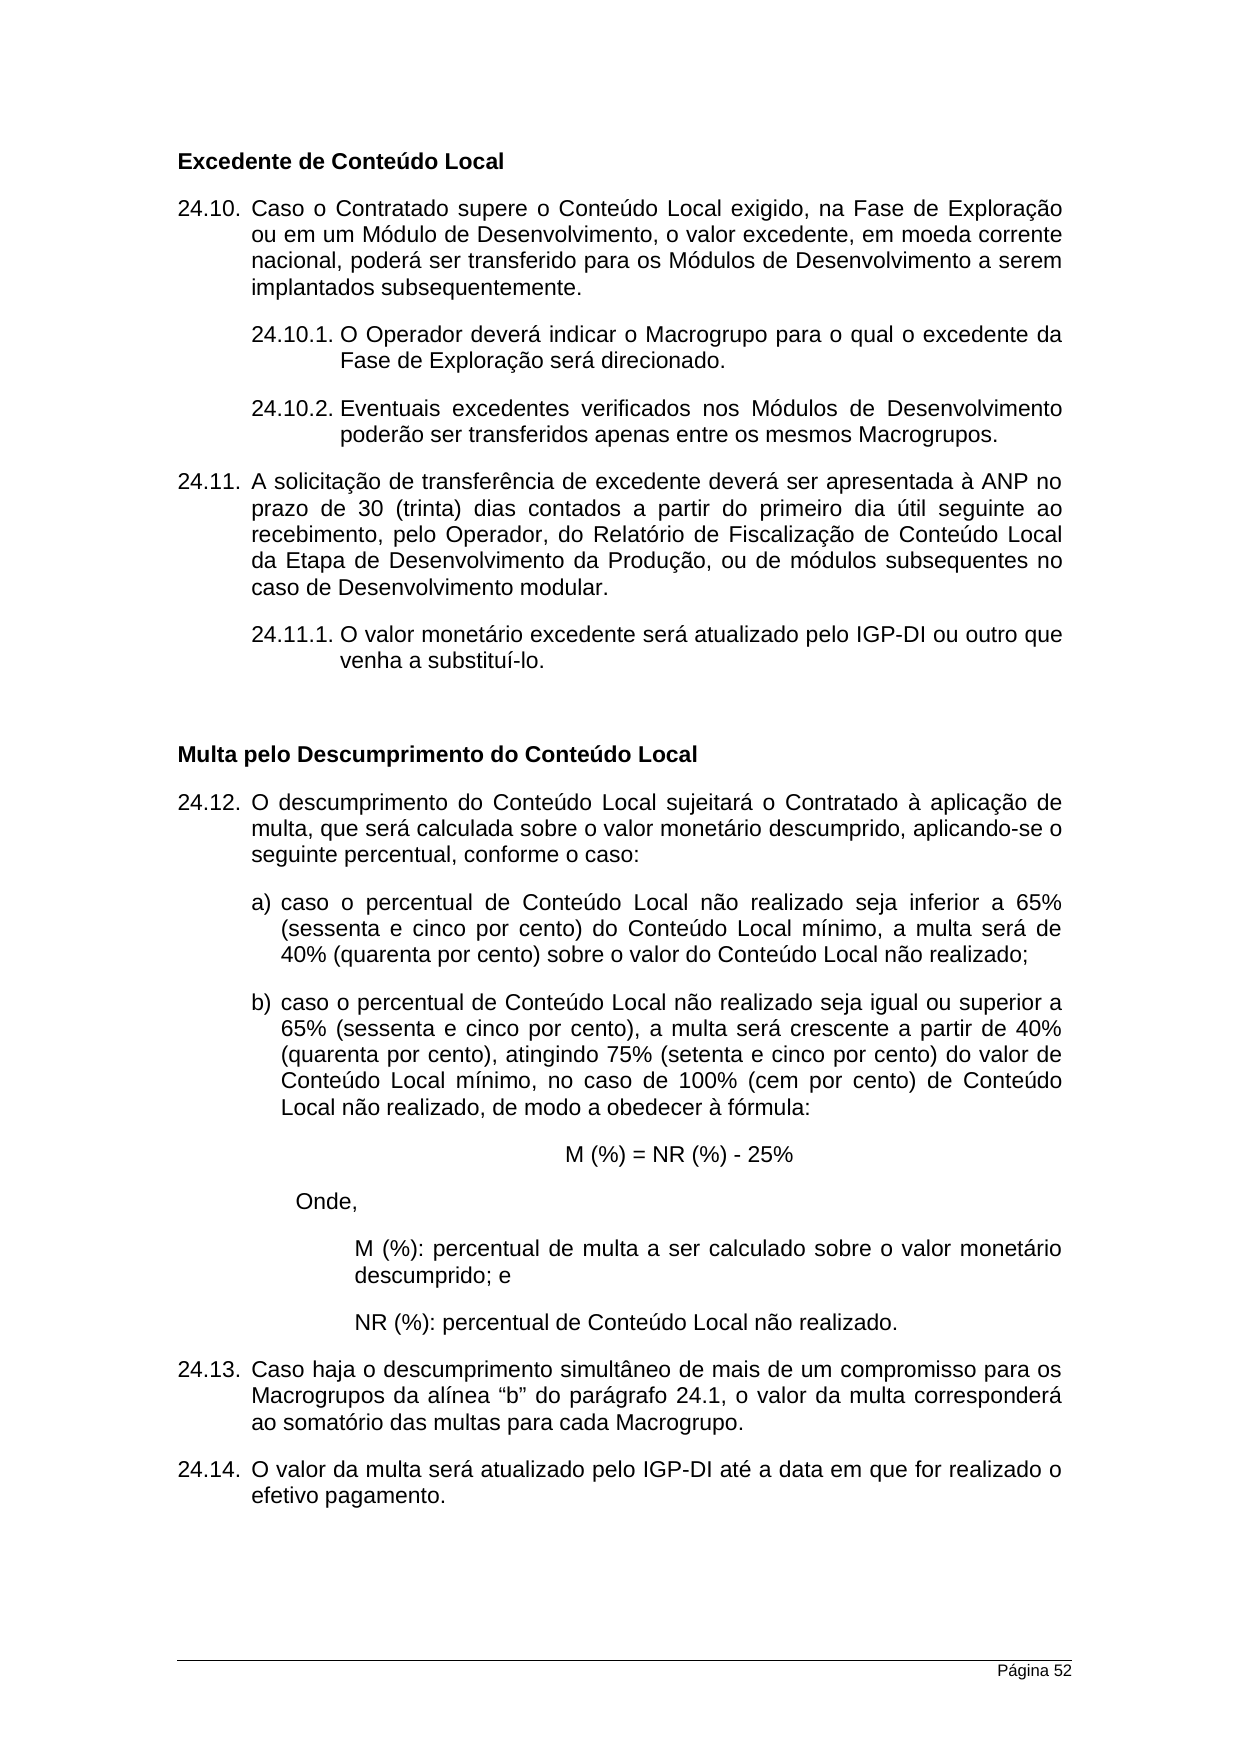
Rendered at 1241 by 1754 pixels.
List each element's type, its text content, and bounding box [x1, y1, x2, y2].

list caso o percentual de Conteúdo Local não realizado seja igual ou superior a 65% (sessenta e cinco por cento), a multa será crescente a partir de 40% (quarenta por cento), atingindo 75% (setenta e cinco por cento) do valor de Conteúdo Local mínimo, no caso de 100% (cem por cento) de Conteúdo Local não realizado, de modo a obedecer à fórmula: [251, 988, 1063, 1120]
list caso o percentual de Conteúdo Local não realizado seja inferior a 65% (sessenta e cinco por cento) do Conteúdo Local mínimo, a multa será de 40% (quarenta por cento) sobre o valor do Conteúdo Local não realizado; [251, 888, 1063, 968]
text O valor da multa será atualizado pelo IGP-DI até a data em que for realizado o efetivo pagamento. [177, 1456, 1063, 1509]
text A solicitação de transferência de excedente deverá ser apresentada à ANP no prazo de 30 (trinta) dias contados a partir do primeiro dia útil seguinte ao recebimento, pelo Operador, do Relatório de Fiscalização de Conteúdo Local da Etapa de Desenvolvimento da Produção, ou de módulos subsequentes no caso de Desenvolvimento modular. [177, 468, 1063, 600]
text Caso haja o descumprimento simultâneo de mais de um compromisso para os Macrogrupos da alínea “b” do parágrafo 24.1, o valor da multa corresponderá ao somatório das multas para cada Macrogrupo. [177, 1356, 1063, 1435]
text Caso o Contratado supere o Conteúdo Local exigido, na Fase de Exploração ou em um Módulo de Desenvolvimento, o valor excedente, em moeda corrente nacional, poderá ser transferido para os Módulos de Desenvolvimento a serem implantados subsequentemente. [177, 195, 1063, 300]
text O valor monetário excedente será atualizado pelo IGP-DI ou outro que venha a substituí-lo. [251, 621, 1063, 673]
text O descumprimento do Conteúdo Local sujeitará o Contratado à aplicação de multa, que será calculada sobre o valor monetário descumprido, aplicando-se o seguinte percentual, conforme o caso: [177, 789, 1063, 868]
text Excedente de Conteúdo Local [177, 148, 1063, 174]
text M (%) = NR (%) - 25% [295, 1141, 1063, 1167]
text Onde, [295, 1188, 1063, 1214]
text M (%): percentual de multa a ser calculado sobre o valor monetário descumprido; e [354, 1235, 1063, 1288]
text Multa pelo Descumprimento do Conteúdo Local [177, 741, 1063, 768]
text NR (%): percentual de Conteúdo Local não realizado. [354, 1309, 1063, 1335]
text Eventuais excedentes verificados nos Módulos de Desenvolvimento poderão ser transferidos apenas entre os mesmos Macrogrupos. [251, 394, 1063, 447]
text O Operador deverá indicar o Macrogrupo para o qual o excedente da Fase de Exploração será direcionado. [251, 321, 1063, 374]
